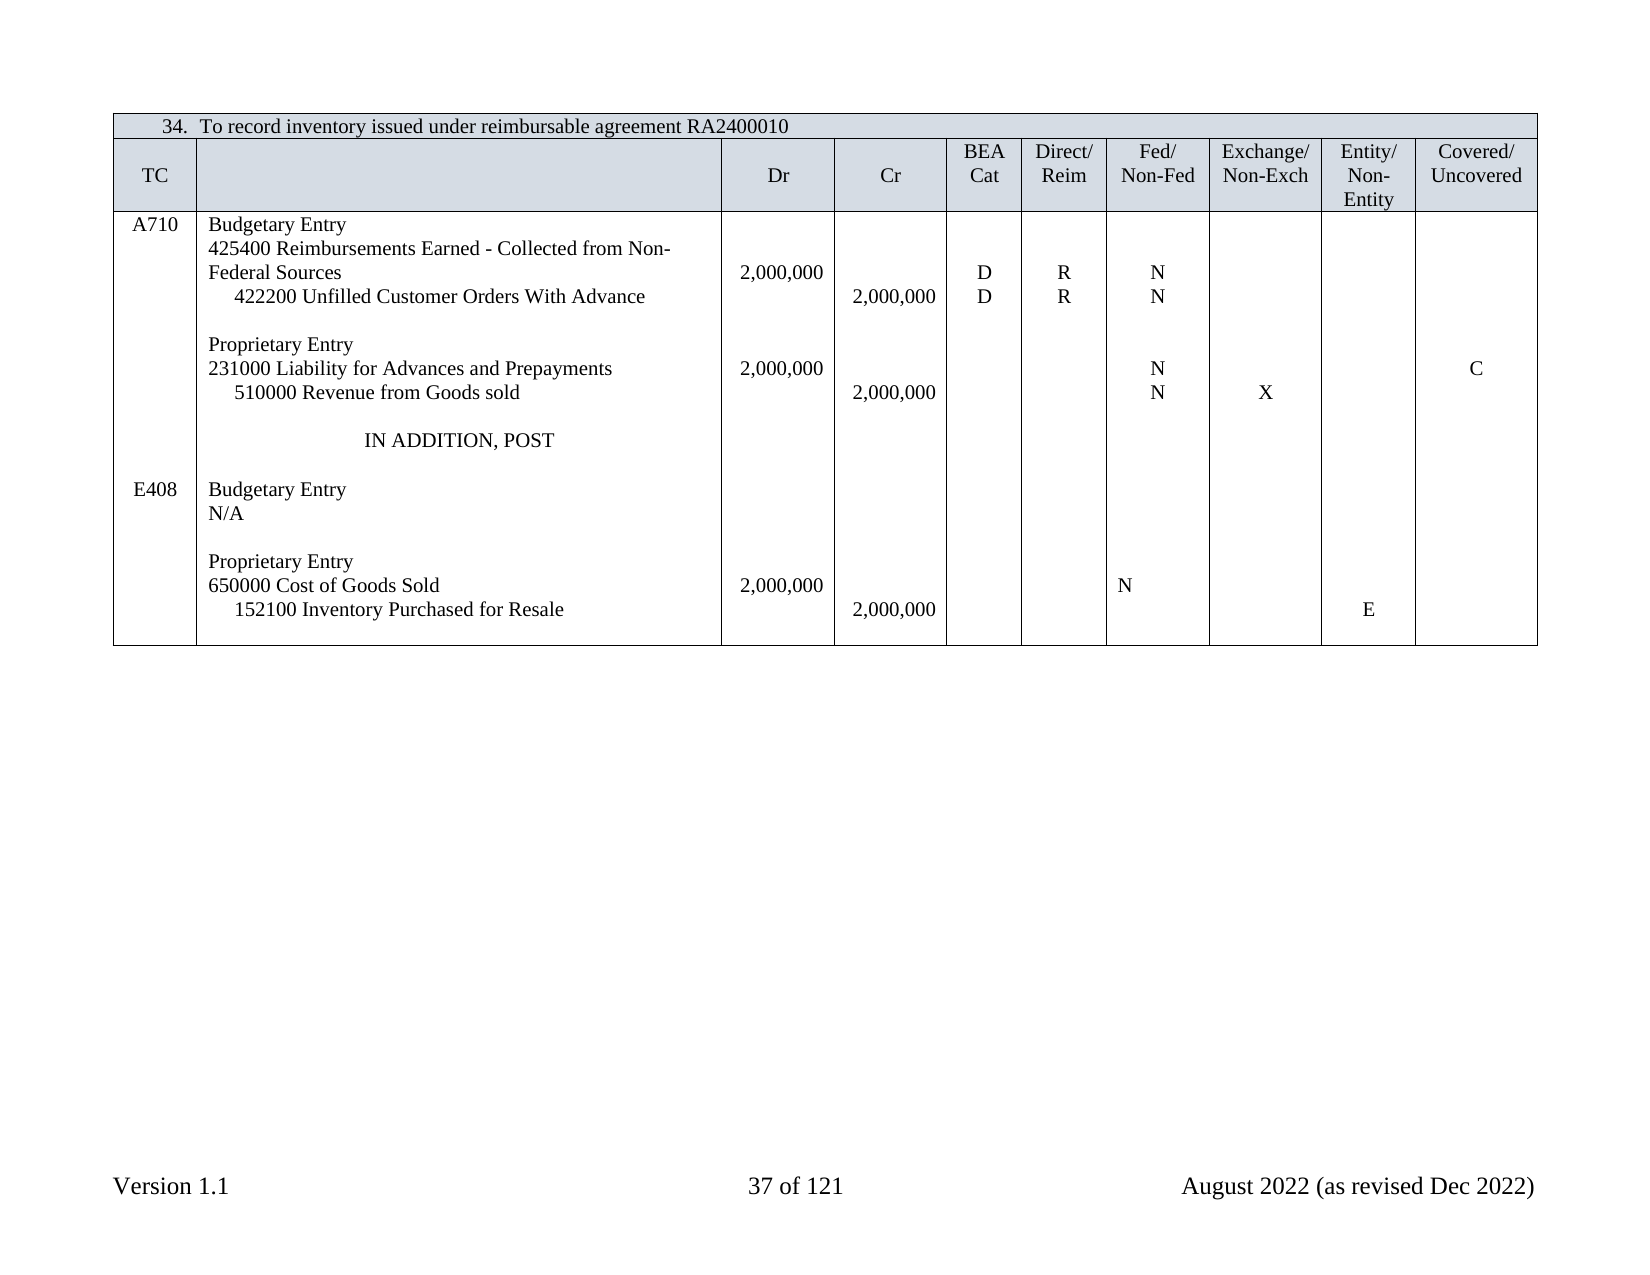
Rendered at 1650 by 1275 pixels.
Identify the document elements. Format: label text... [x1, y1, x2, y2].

table_cell A710 E408 [114, 212, 196, 645]
table_cell X [1210, 212, 1321, 645]
table_cell Cr [835, 139, 946, 211]
table_cell [197, 139, 721, 211]
table_cell Entity/ Non-Entity [1322, 139, 1415, 211]
table_cell BEA Cat [947, 139, 1021, 211]
table_cell Covered/ Uncovered [1416, 139, 1537, 211]
table_cell Fed/ Non-Fed [1107, 139, 1209, 211]
table_cell D D [947, 212, 1021, 645]
table_cell N N N N N [1107, 212, 1209, 645]
table_cell R R [1022, 212, 1106, 645]
table_cell C [1416, 212, 1537, 645]
table_cell 2,000,000 2,000,000 2,000,000 [722, 212, 834, 645]
table_cell Direct/ Reim [1022, 139, 1106, 211]
table_cell Exchange/ Non-Exch [1210, 139, 1321, 211]
table_cell TC [114, 139, 196, 211]
table_header To record inventory issued under reimbursable agreement RA2400010 [114, 114, 1537, 138]
table_cell 2,000,000 2,000,000 2,000,000 [835, 212, 946, 645]
table_cell Budgetary Entry 425400 Reimbursements Earned - Collected from Non-Federal Sources 422200 Unfilled Customer Orders With Advance Proprietary Entry 231000 Liability for Advances and Prepayments 510000 Revenue from Goods sold IN ADDITION, POST Budgetary Entry N/A Proprietary Entry 650000 Cost of Goods Sold 152100 Inventory Purchased for Resale [197, 212, 721, 645]
table_cell E [1322, 212, 1415, 645]
table_cell Dr [722, 139, 834, 211]
